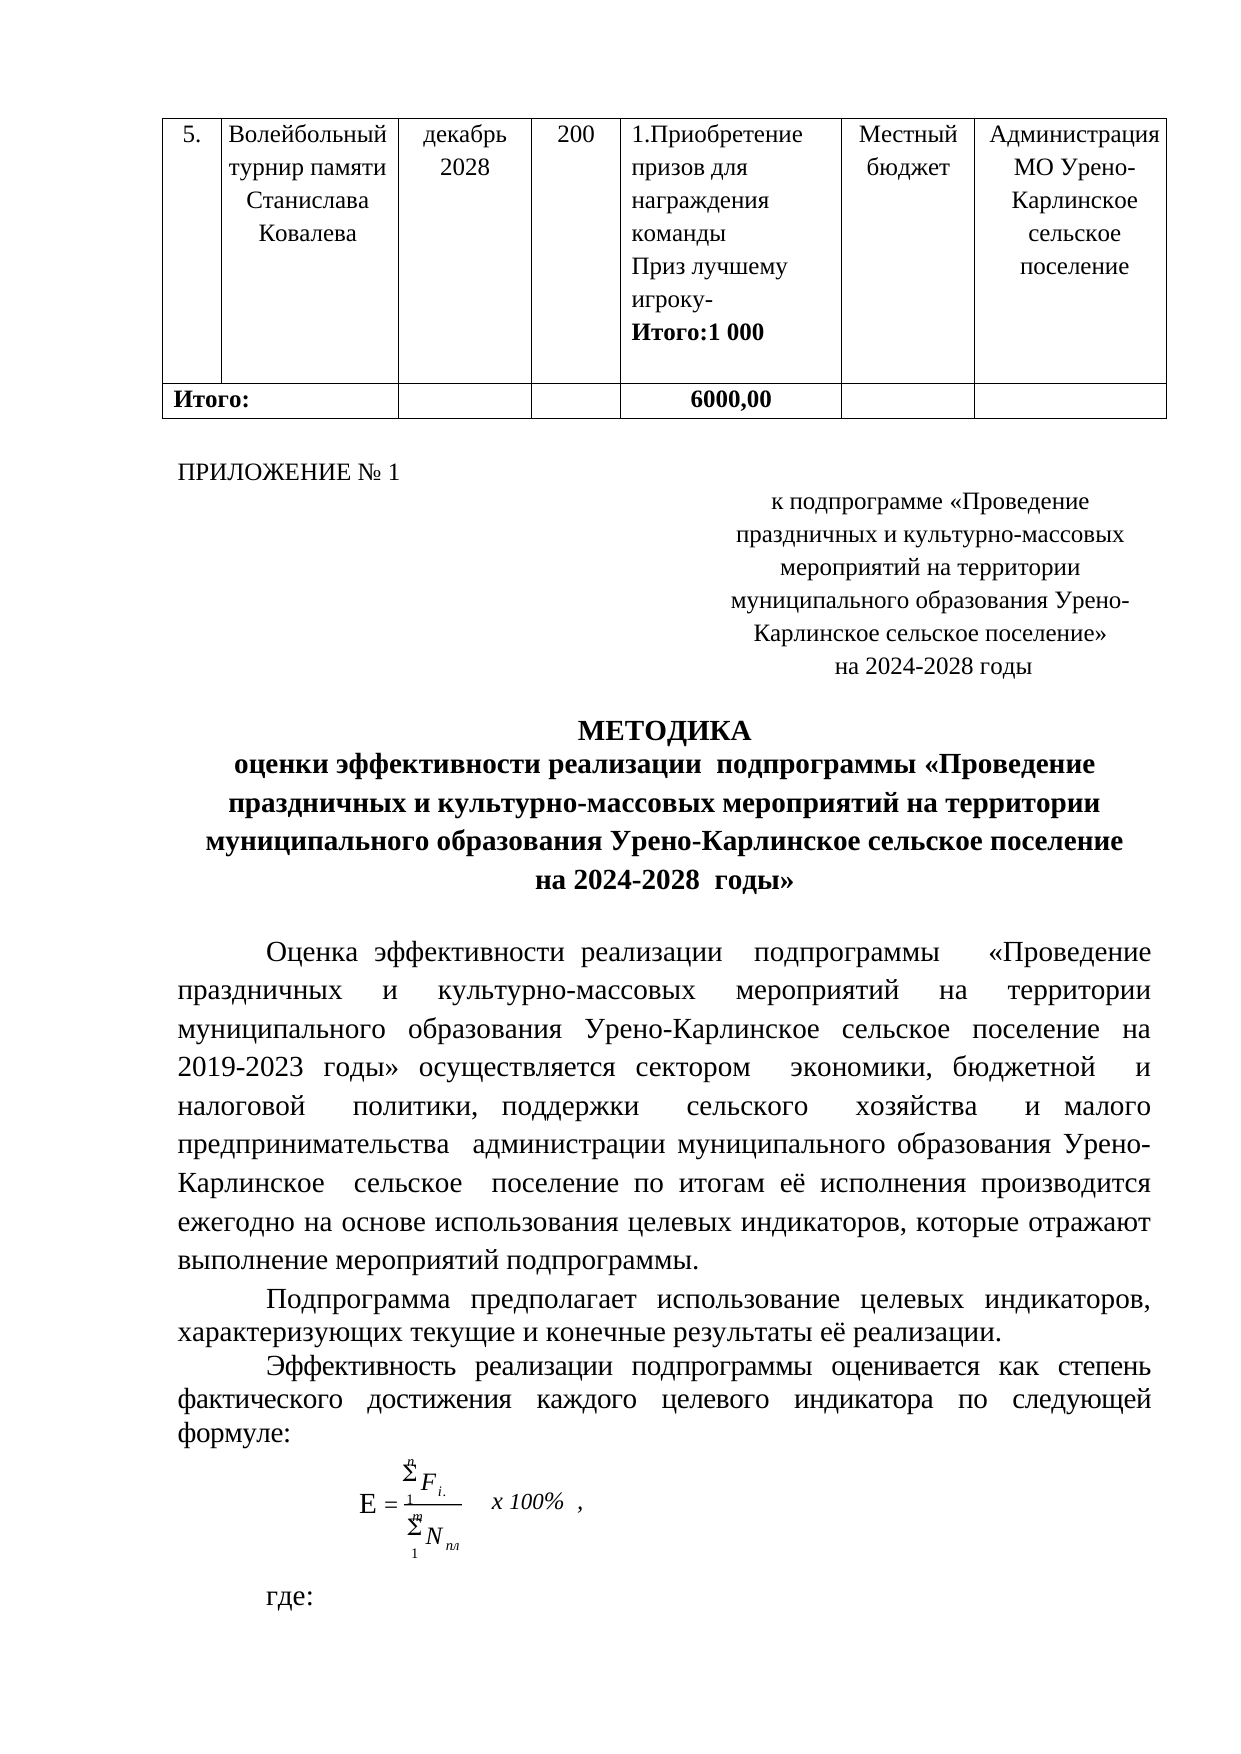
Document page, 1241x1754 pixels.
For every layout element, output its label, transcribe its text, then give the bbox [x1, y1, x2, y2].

text к подпрограмме «Проведение праздничных и культурно-массовых мероприятий на территории муниципального образования Урено-Карлинское сельское поселение» [709, 486, 1152, 647]
text Подпрограмма предполагает использование целевых индикаторов, характеризующих текущие и конечные результаты её реализации. [177, 1281, 1152, 1348]
text где: [177, 1578, 1152, 1612]
table_cell [399, 384, 531, 417]
table_cell Местный бюджет [842, 119, 974, 383]
table_cell [842, 384, 974, 417]
table_cell 1.Приобретение призов для награждения команды Приз лучшему игроку- Итого:1 000 [621, 119, 841, 383]
table_cell декабрь 2028 [399, 119, 531, 383]
table_cell 6000,00 [621, 384, 841, 417]
table_cell [532, 384, 620, 417]
text МЕТОДИКА [177, 713, 1152, 746]
table_cell 200 [532, 119, 620, 383]
table_cell 5. [163, 119, 221, 383]
table_cell Волейбольный турнир памяти Станислава Ковалева [222, 119, 398, 383]
text на 2024-2028 годы» [177, 862, 1152, 895]
text на 2024-2028 годы [709, 651, 1152, 679]
table_cell Администрация МО Урено-Карлинское сельское поселение [975, 119, 1166, 383]
table_cell [975, 384, 1166, 417]
text оценки эффективности реализации подпрограммы «Проведение праздничных и культурно-массовых мероприятий на территории муниципального образования Урено-Карлинское сельское поселение [177, 746, 1152, 857]
text Эффективность реализации подпрограммы оценивается как степень фактического достижения каждого целевого индикатора по следующей формуле: [177, 1348, 1152, 1448]
table_cell Итого: [163, 384, 398, 417]
text ПРИЛОЖЕНИЕ № 1 [177, 457, 1152, 486]
text Оценка эффективности реализации подпрограммы «Проведение праздничных и культурно-массовых мероприятий на территории муниципального образования Урено-Карлинское сельское поселение на 2019-2023 годы» осуществляется сектором экономики, бюджетной и налоговой политики, поддержки сельского хозяйства и малого предпринимательства администрации муниципального образования Урено-Карлинское сельское поселение по итогам её исполнения производится ежегодно на основе использования целевых индикаторов, которые отражают выполнение мероприятий подпрограммы. [177, 934, 1152, 1276]
